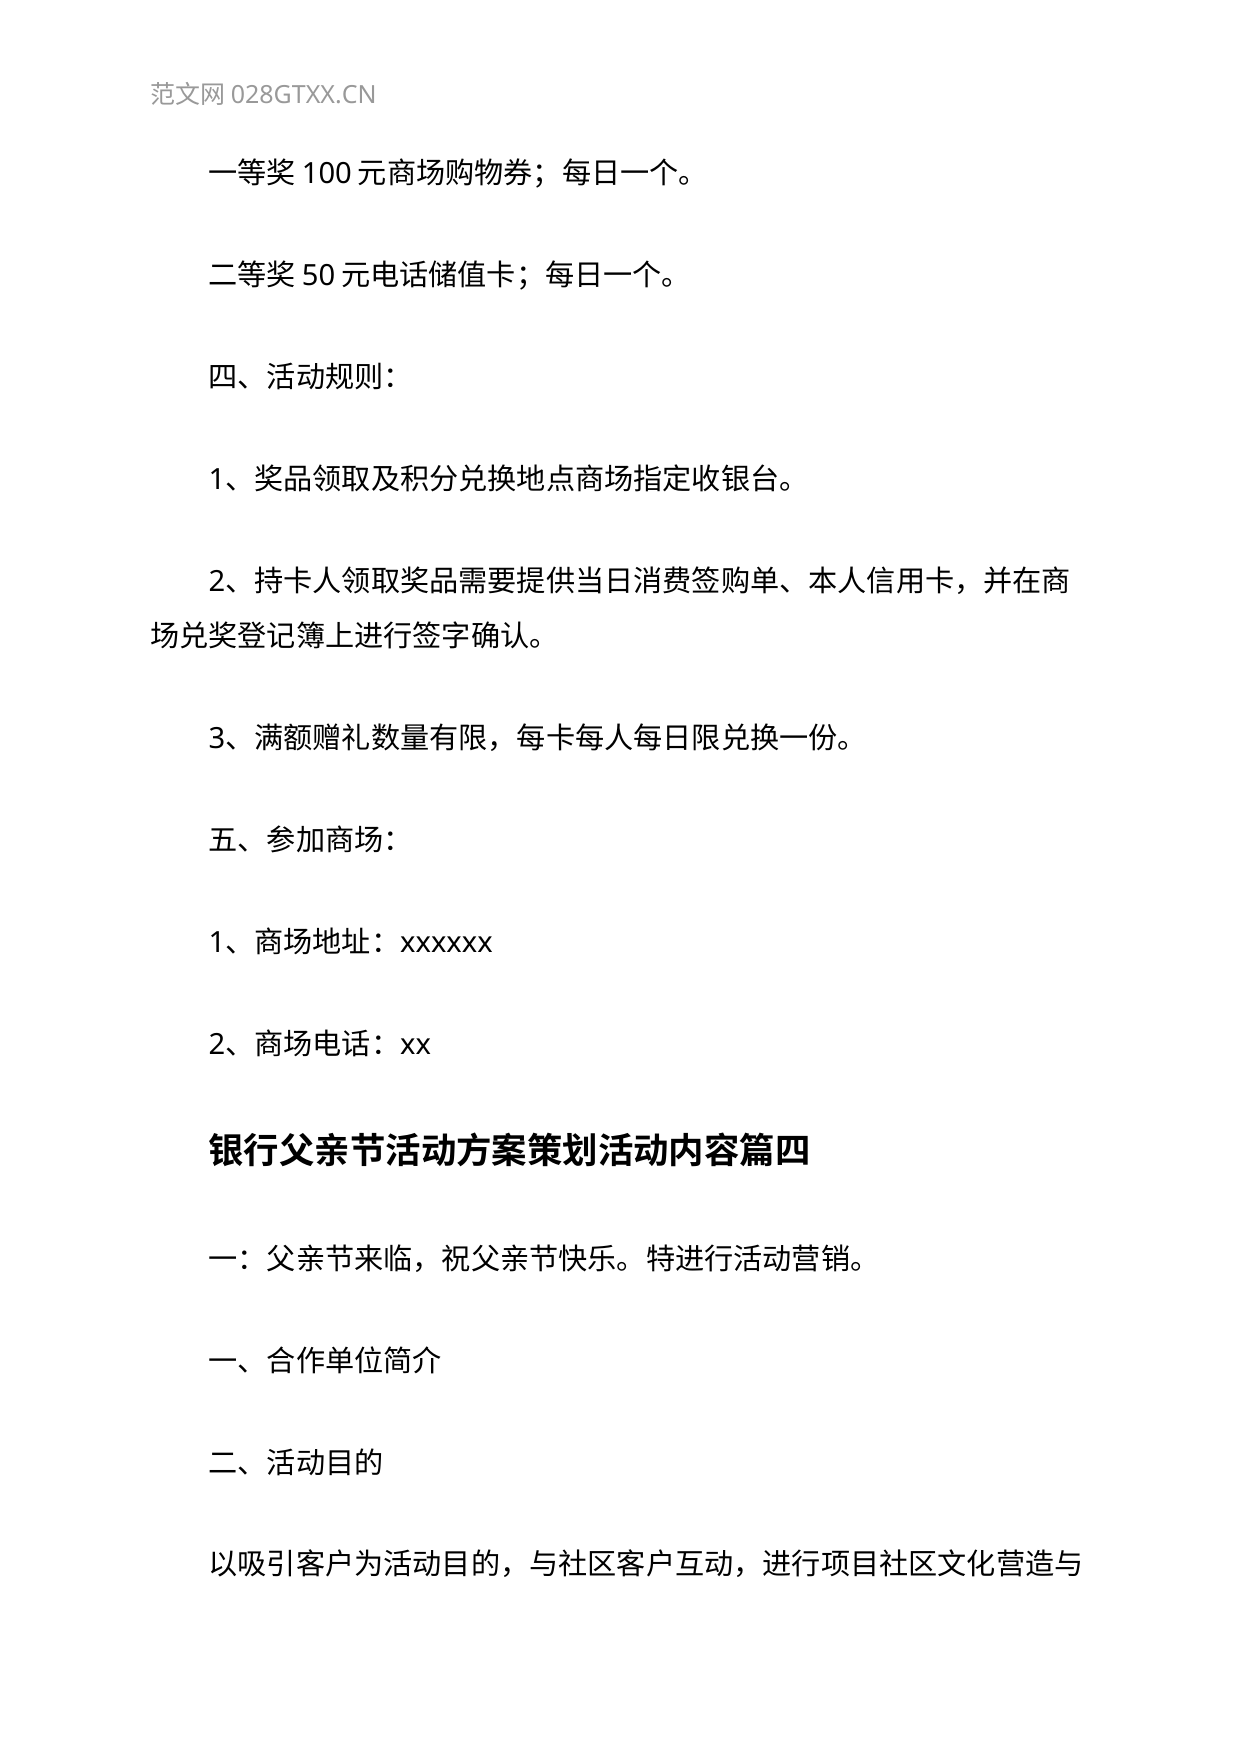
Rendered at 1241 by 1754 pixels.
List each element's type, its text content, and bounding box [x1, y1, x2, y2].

text 1、奖品领取及积分兑换地点商场指定收银台。 [150, 456, 1090, 498]
text 3、满额赠礼数量有限，每卡每人每日限兑换一份。 [150, 714, 1090, 757]
text 二、活动目的 [150, 1439, 1090, 1481]
text 一：父亲节来临，祝父亲节快乐。特进行活动营销。 [150, 1236, 1090, 1278]
text 五、参加商场： [150, 816, 1090, 859]
text 四、活动规则： [150, 354, 1090, 396]
text 一等奖100元商场购物券；每日一个。 [150, 150, 1090, 192]
text 银行父亲节活动方案策划活动内容篇四 [150, 1122, 1090, 1173]
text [150, 1541, 1090, 1583]
text 二等奖50元电话储值卡；每日一个。 [150, 252, 1090, 294]
text 2、持卡人领取奖品需要提供当日消费签购单、本人信用卡，并在商场兑奖登记簿上进行签字确认。 [150, 558, 1090, 655]
text 一、合作单位简介 [150, 1337, 1090, 1380]
text 1、商场地址：xxxxxx [150, 918, 1090, 961]
text 2、商场电话：xx [150, 1020, 1090, 1063]
